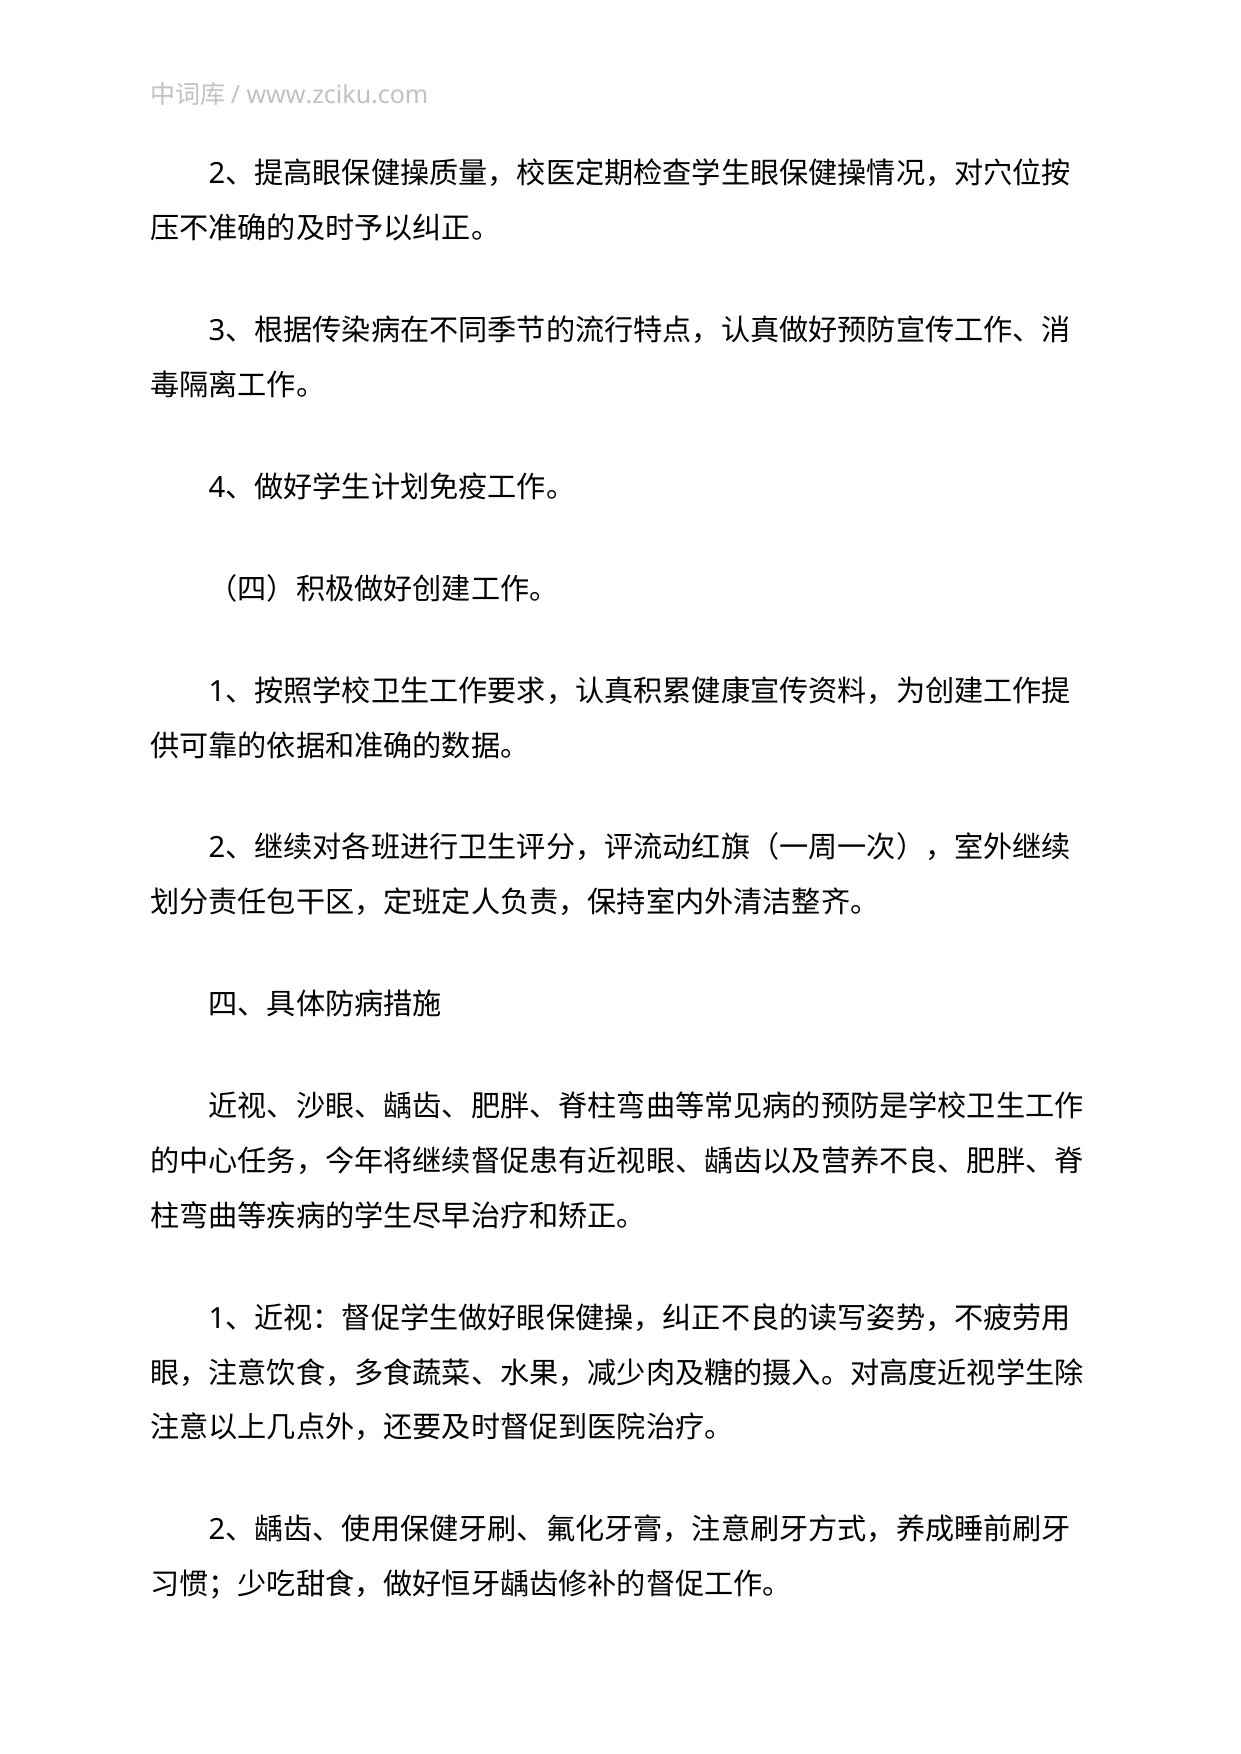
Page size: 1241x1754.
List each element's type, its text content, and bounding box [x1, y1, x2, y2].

text 3、根据传染病在不同季节的流行特点，认真做好预防宣传工作、消毒隔离工作。 [150, 307, 1090, 404]
text 2、提高眼保健操质量，校医定期检查学生眼保健操情况，对穴位按压不准确的及时予以纠正。 [150, 150, 1090, 247]
text 1、按照学校卫生工作要求，认真积累健康宣传资料，为创建工作提供可靠的依据和准确的数据。 [150, 667, 1090, 764]
text 近视、沙眼、龋齿、肥胖、脊柱弯曲等常见病的预防是学校卫生工作的中心任务，今年将继续督促患有近视眼、龋齿以及营养不良、肥胖、脊柱弯曲等疾病的学生尽早治疗和矫正。 [150, 1083, 1090, 1235]
text 4、做好学生计划免疫工作。 [150, 463, 1090, 506]
text 2、龋齿、使用保健牙刷、氟化牙膏，注意刷牙方式，养成睡前刷牙习惯；少吃甜食，做好恒牙龋齿修补的督促工作。 [150, 1506, 1090, 1603]
text 四、具体防病措施 [150, 981, 1090, 1023]
text （四）积极做好创建工作。 [150, 566, 1090, 608]
text 2、继续对各班进行卫生评分，评流动红旗（一周一次），室外继续划分责任包干区，定班定人负责，保持室内外清洁整齐。 [150, 824, 1090, 921]
text 1、近视：督促学生做好眼保健操，纠正不良的读写姿势，不疲劳用眼，注意饮食，多食蔬菜、水果，减少肉及糖的摄入。对高度近视学生除注意以上几点外，还要及时督促到医院治疗。 [150, 1294, 1090, 1446]
